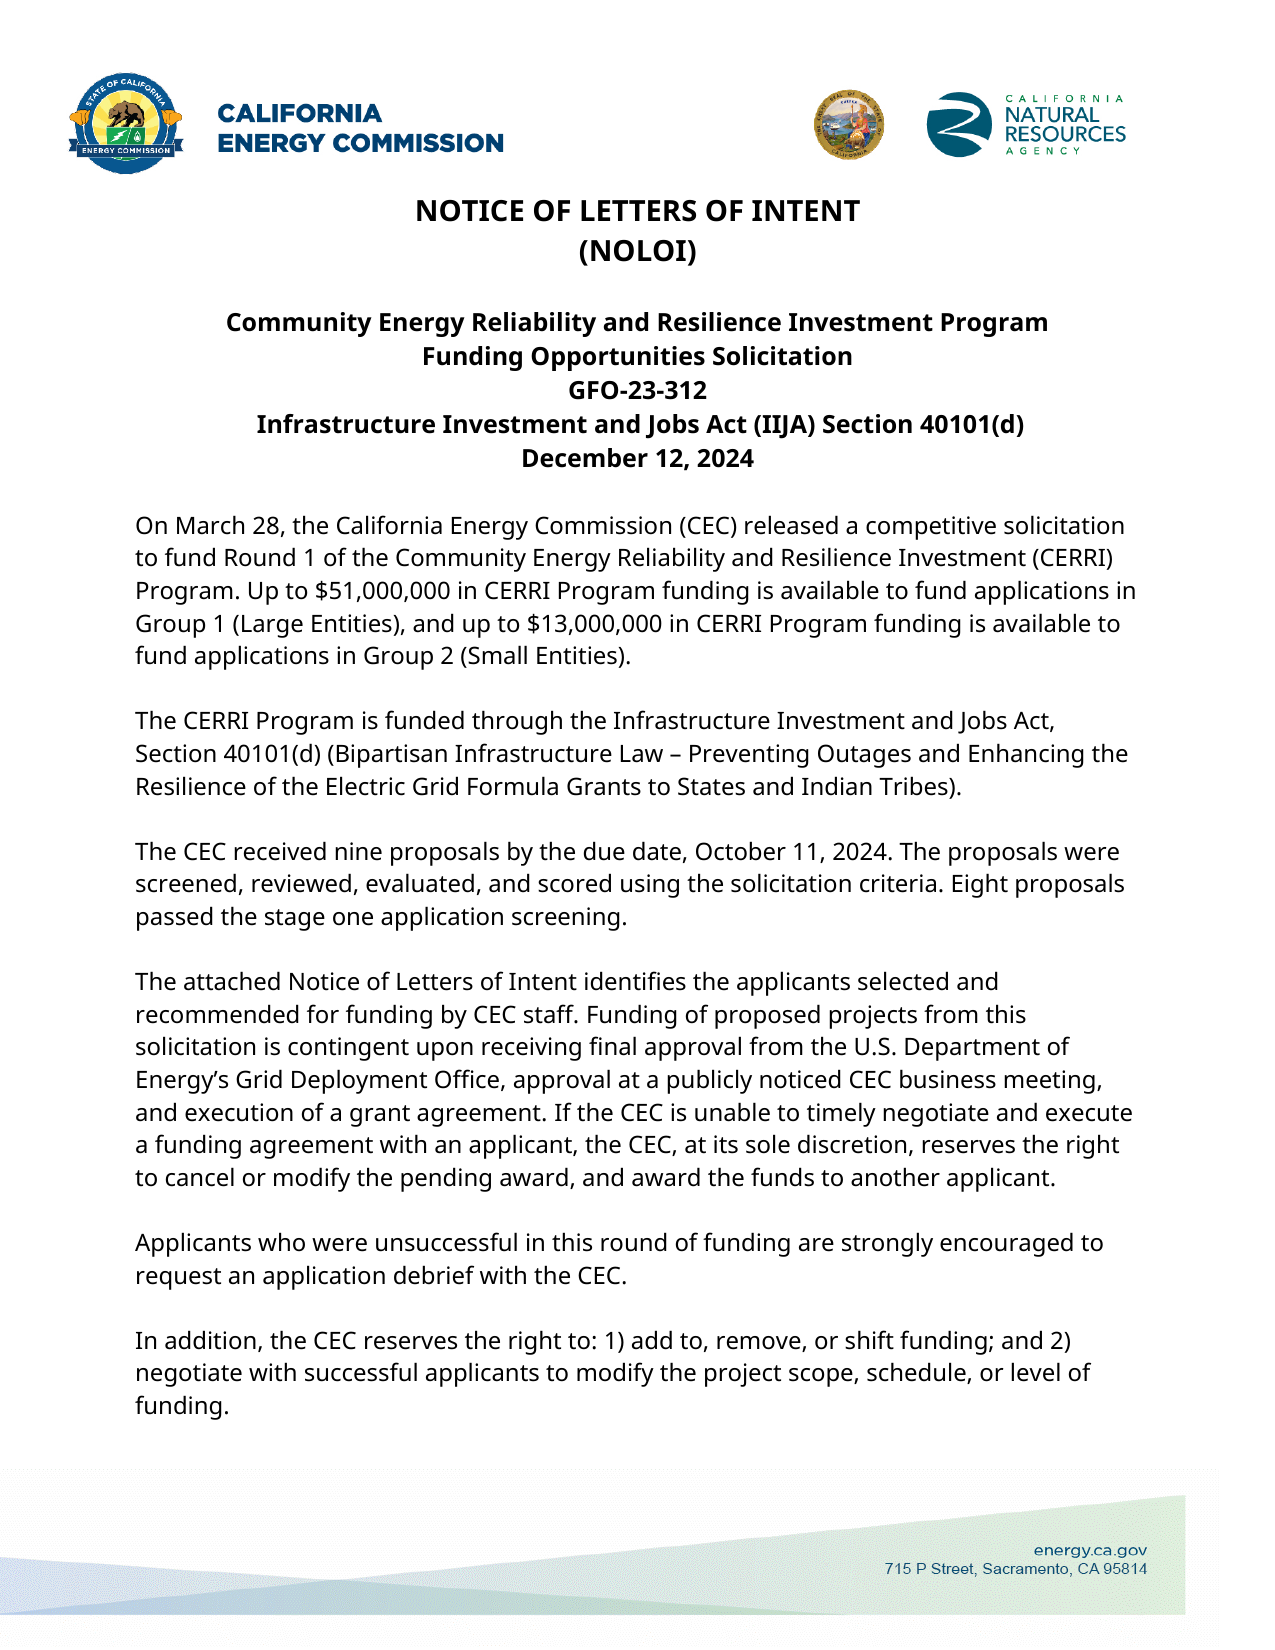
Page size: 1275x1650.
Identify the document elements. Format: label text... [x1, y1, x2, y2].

text The attached Notice of Letters of Intent identifies the applicants selected and recommended for funding by CEC staff. Funding of proposed projects from this solicitation is contingent upon receiving final approval from the U.S. Department of Energy’s Grid Deployment Office, approval at a publicly noticed CEC business meeting, and execution of a grant agreement. If the CEC is unable to timely negotiate and execute a funding agreement with an applicant, the CEC, at its sole discretion, reserves the right to cancel or modify the pending award, and award the funds to another applicant. [135, 965, 1140, 1193]
text NOTICE OF LETTERS OF INTENT [135, 150, 1140, 230]
picture [0, 36, 1190, 191]
text In addition, the CEC reserves the right to: 1) add to, remove, or shift funding; and 2) negotiate with successful applicants to modify the project scope, schedule, or level of funding. [135, 1324, 1140, 1421]
text GFO-23-312 [135, 372, 1140, 406]
text (NOLOI) [135, 230, 1140, 270]
text Infrastructure Investment and Jobs Act (IIJA) Section 40101(d) [135, 406, 1140, 440]
text Community Energy Reliability and Resilience Investment Program [135, 304, 1140, 338]
picture [0, 1463, 1221, 1647]
text Applicants who were unsuccessful in this round of funding are strongly encouraged to request an application debrief with the CEC. [135, 1226, 1140, 1291]
text The CEC received nine proposals by the due date, October 11, 2024. The proposals were screened, reviewed, evaluated, and scored using the solicitation criteria. Eight proposals passed the stage one application screening. [135, 834, 1140, 932]
text Funding Opportunities Solicitation [135, 338, 1140, 372]
text On March 28, the California Energy Commission (CEC) released a competitive solicitation to fund Round 1 of the Community Energy Reliability and Resilience Investment (CERRI) Program. Up to $51,000,000 in CERRI Program funding is available to fund applications in Group 1 (Large Entities), and up to $13,000,000 in CERRI Program funding is available to fund applications in Group 2 (Small Entities). [135, 508, 1140, 672]
text December 12, 2024 [135, 440, 1140, 474]
text The CERRI Program is funded through the Infrastructure Investment and Jobs Act, Section 40101(d) (Bipartisan Infrastructure Law – Preventing Outages and Enhancing the Resilience of the Electric Grid Formula Grants to States and Indian Tribes). [135, 704, 1140, 802]
